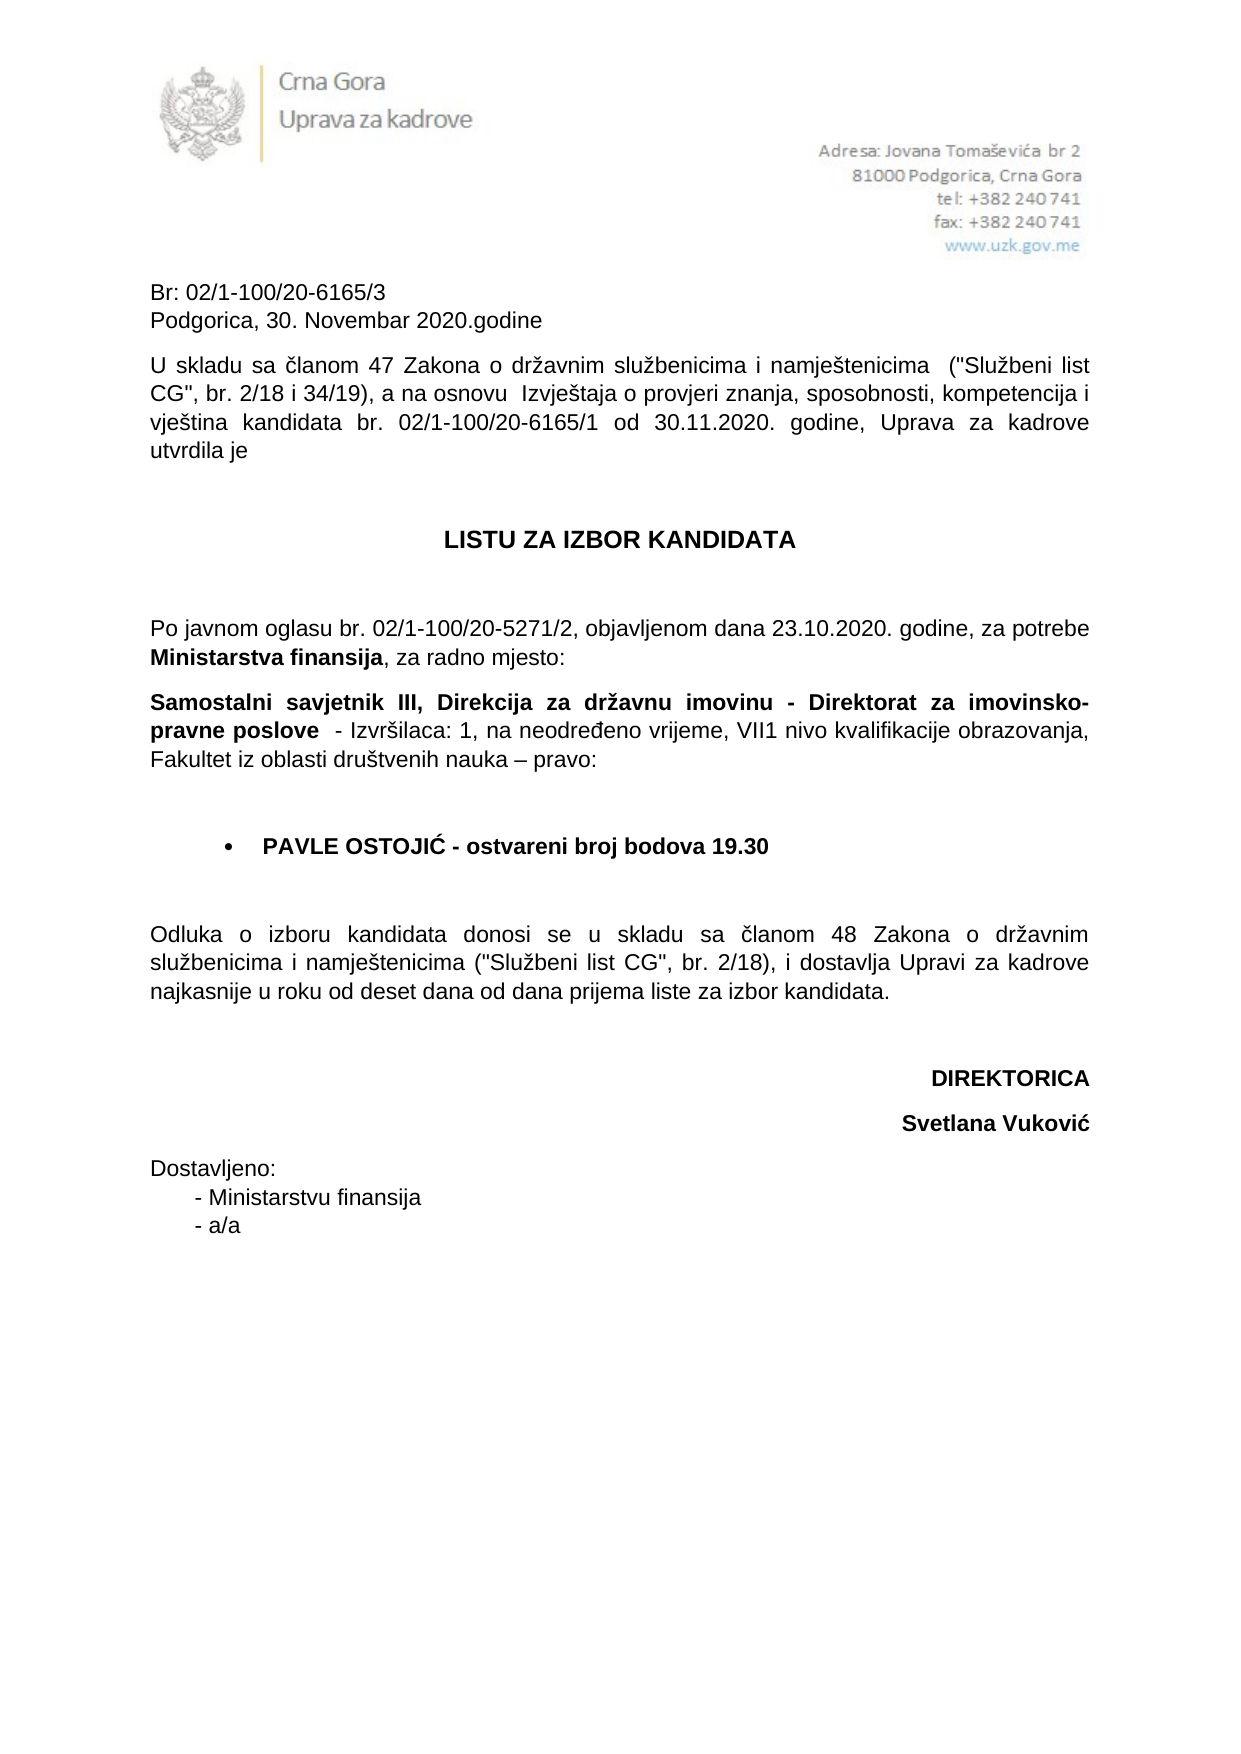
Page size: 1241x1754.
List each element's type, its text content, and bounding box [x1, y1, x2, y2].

text - a/a [150, 1212, 1090, 1239]
list PAVLE OSTOJIĆ - ostvareni broj bodova 19.30 [225, 833, 1090, 859]
text Br: 02/1-100/20-6165/3 [150, 278, 1090, 305]
text Podgorica, 30. Novembar 2020.godine [150, 307, 1090, 333]
text Dostavljeno: [150, 1155, 1090, 1182]
picture [151, 52, 1089, 260]
text U skladu sa članom 47 Zakona o državnim službenicima i namještenicima ("Službeni list CG", br. 2/18 i 34/19), a na osnovu Izvještaja o provjeri znanja, sposobnosti, kompetencija i vještina kandidata br. 02/1-100/20-6165/1 od 30.11.2020. godine, Uprava za kadrove utvrdila je [150, 352, 1090, 464]
text - Ministarstvu finansija [150, 1184, 1090, 1210]
text DIREKTORICA [150, 1065, 1090, 1092]
text LISTU ZA IZBOR KANDIDATA [150, 525, 1090, 554]
text Po javnom oglasu br. 02/1-100/20-5271/2, objavljenom dana 23.10.2020. godine, za potrebe Ministarstva finansija, za radno mjesto: [150, 615, 1090, 670]
text Samostalni savjetnik III, Direkcija za državnu imovinu - Direktorat za imovinsko-pravne poslove - Izvršilaca: 1, na neodređeno vrijeme, VII1 nivo kvalifikacije obrazovanja, Fakultet iz oblasti društvenih nauka – pravo: [150, 689, 1090, 772]
text Svetlana Vuković [150, 1110, 1090, 1137]
text Odluka o izboru kandidata donosi se u skladu sa članom 48 Zakona o državnim službenicima i namještenicima ("Službeni list CG", br. 2/18), i dostavlja Upravi za kadrove najkasnije u roku od deset dana od dana prijema liste za izbor kandidata. [150, 921, 1090, 1004]
